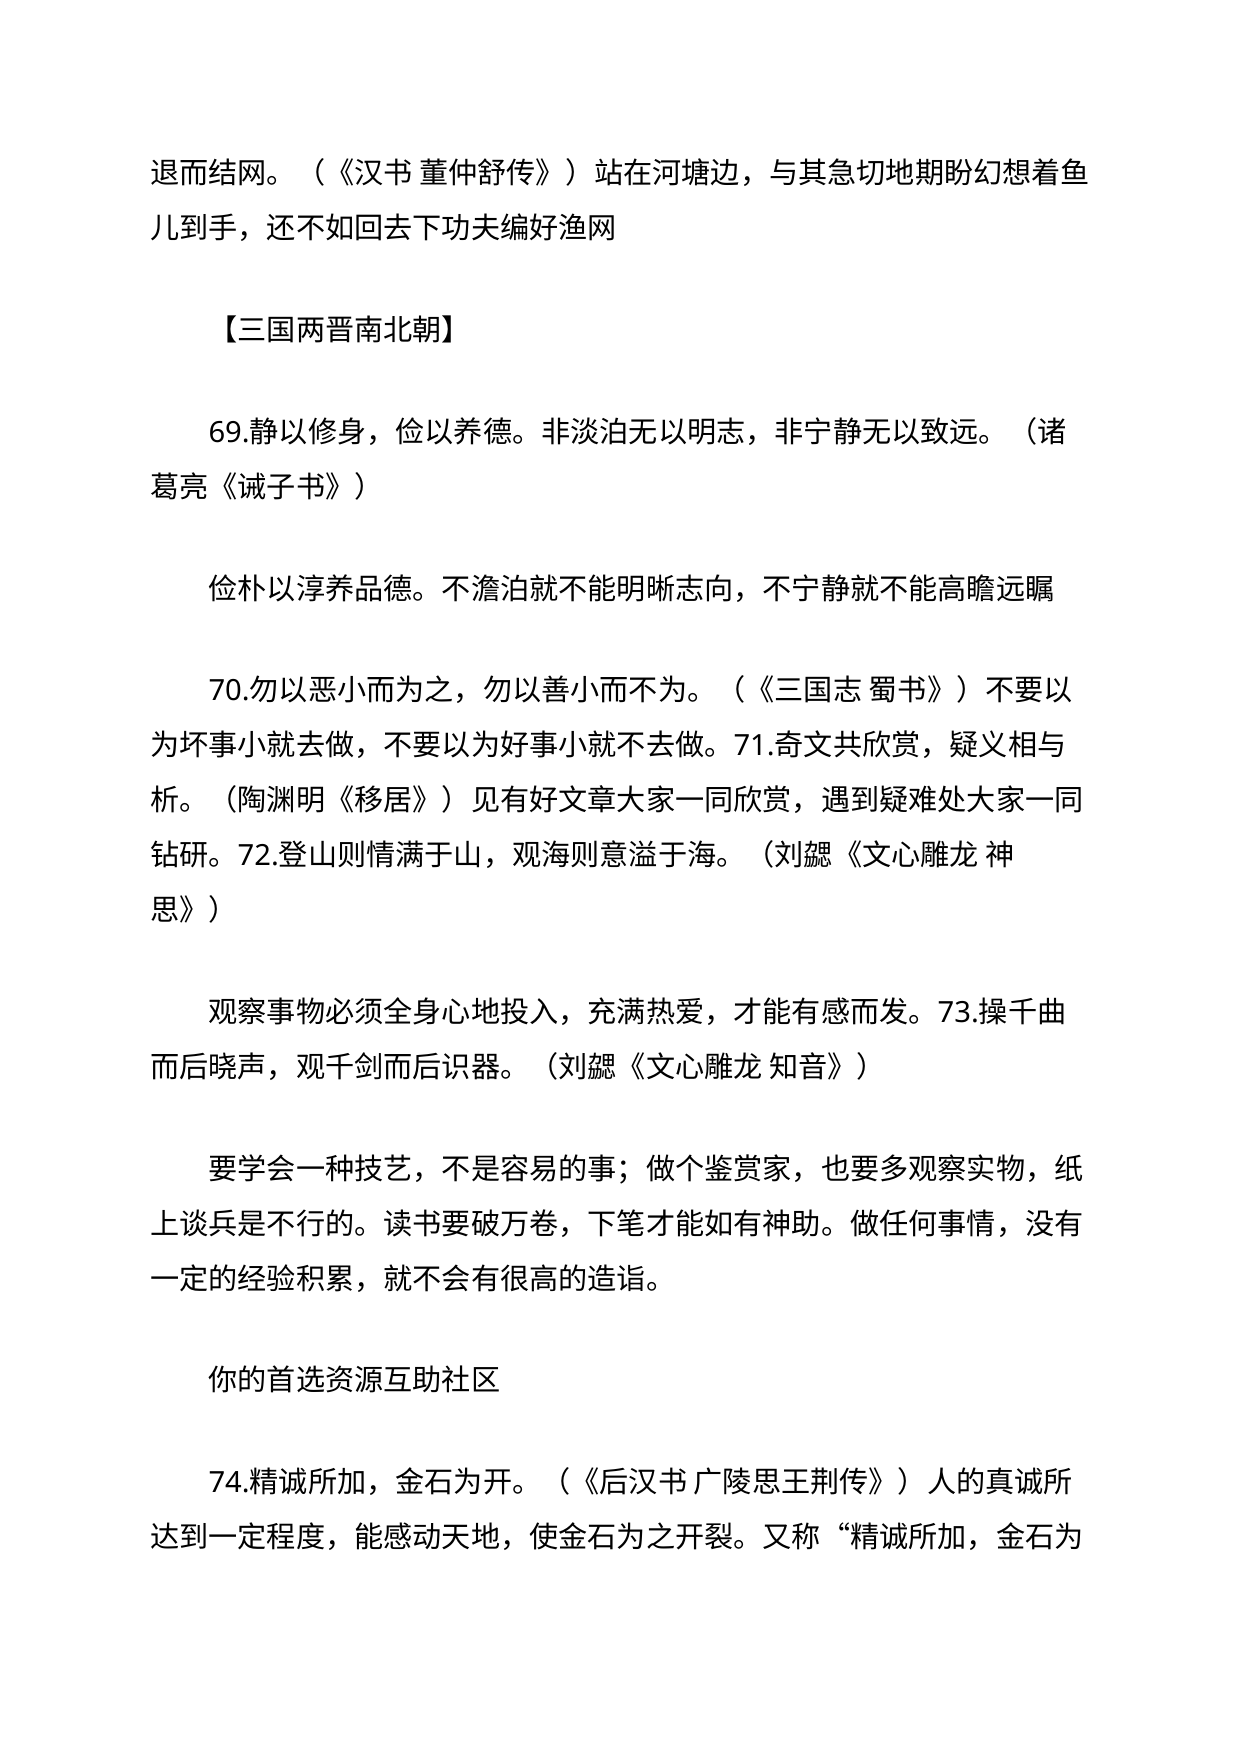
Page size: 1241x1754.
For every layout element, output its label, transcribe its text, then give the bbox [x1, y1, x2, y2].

text 俭朴以淳养品德。不澹泊就不能明晰志向，不宁静就不能高瞻远瞩 [150, 565, 1090, 607]
text 【三国两晋南北朝】 [150, 307, 1090, 349]
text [150, 1459, 1090, 1556]
text 69.静以修身，俭以养德。非淡泊无以明志，非宁静无以致远。（诸葛亮《诫子书》） [150, 408, 1090, 506]
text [150, 150, 1090, 247]
text 要学会一种技艺，不是容易的事；做个鉴赏家，也要多观察实物，纸上谈兵是不行的。读书要破万卷，下笔才能如有神助。做任何事情，没有一定的经验积累，就不会有很高的造诣。 [150, 1145, 1090, 1297]
text 观察事物必须全身心地投入，充满热爱，才能有感而发。73.操千曲而后晓声，观千剑而后识器。（刘勰《文心雕龙 知音》） [150, 989, 1090, 1086]
text 你的首选资源互助社区 [150, 1357, 1090, 1399]
text 70.勿以恶小而为之，勿以善小而不为。（《三国志 蜀书》）不要以为坏事小就去做，不要以为好事小就不去做。71.奇文共欣赏，疑义相与析。（陶渊明《移居》）见有好文章大家一同欣赏，遇到疑难处大家一同钻研。72.登山则情满于山，观海则意溢于海。（刘勰《文心雕龙 神思》） [150, 667, 1090, 929]
